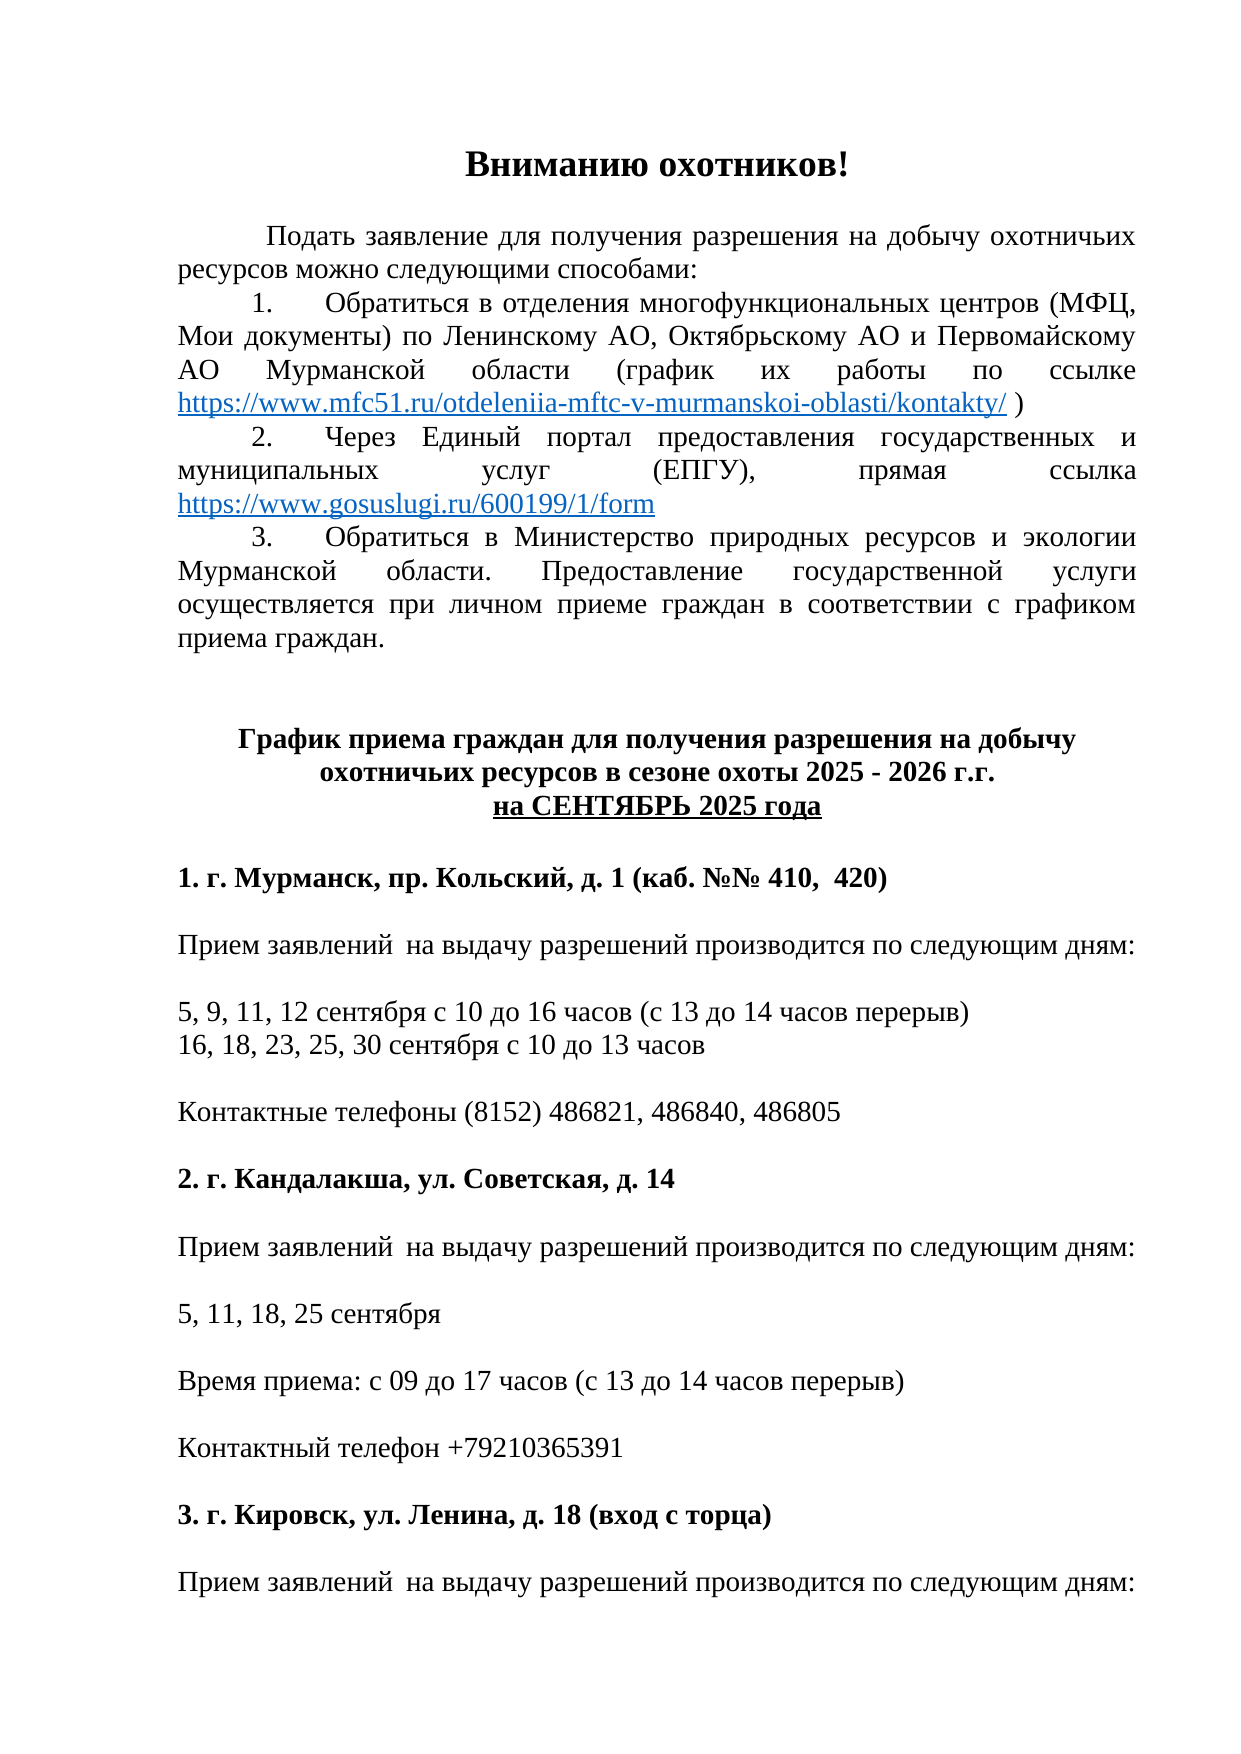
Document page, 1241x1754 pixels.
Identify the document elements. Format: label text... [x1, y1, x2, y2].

text 5, 9, 11, 12 сентября с 10 до 16 часов (с 13 до 14 часов перерыв) [177, 994, 1137, 1027]
text 1. г. Мурманск, пр. Кольский, д. 1 (каб. №№ 410, 420) [177, 860, 1137, 893]
text Вниманию охотников! [177, 141, 1137, 184]
list Обратиться в Министерство природных ресурсов и экологии Мурманской области. Предоставление государственной услуги осуществляется при личном приеме граждан в соответствии с графиком приема граждан. [177, 519, 1137, 654]
text Контактные телефоны (8152) 486821, 486840, 486805 [177, 1094, 1137, 1128]
text 2. г. Кандалакша, ул. Советская, д. 14 [177, 1162, 1137, 1195]
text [177, 1564, 1137, 1598]
list Через Единый портал предоставления государственных и муниципальных услуг (ЕПГУ), прямая ссылка https://www.gosuslugi.ru/600199/1/form [177, 419, 1137, 519]
text Прием заявлений на выдачу разрешений производится по следующим дням: [177, 927, 1137, 960]
text График приема граждан для получения разрешения на добычу охотничьих ресурсов в сезоне охоты 2025 - 2026 г.г. [177, 721, 1137, 788]
text Подать заявление для получения разрешения на добычу охотничьих ресурсов можно следующими способами: [177, 218, 1137, 285]
text Контактный телефон +79210365391 [177, 1430, 1137, 1463]
list Обратиться в отделения многофункциональных центров (МФЦ, Мои документы) по Ленинскому АО, Октябрьскому АО и Первомайскому АО Мурманской области (график их работы по ссылке https://www.mfc51.ru/otdeleniia-mftc-v-murmanskoi-oblasti/kontakty/ ) [177, 285, 1137, 419]
text 5, 11, 18, 25 сентября [177, 1296, 1137, 1329]
text на СЕНТЯБРЬ 2025 года [177, 788, 1137, 821]
text 16, 18, 23, 25, 30 сентября с 10 до 13 часов [177, 1027, 1137, 1061]
text 3. г. Кировск, ул. Ленина, д. 18 (вход с торца) [177, 1497, 1137, 1531]
text Прием заявлений на выдачу разрешений производится по следующим дням: [177, 1229, 1137, 1262]
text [177, 1363, 1137, 1396]
